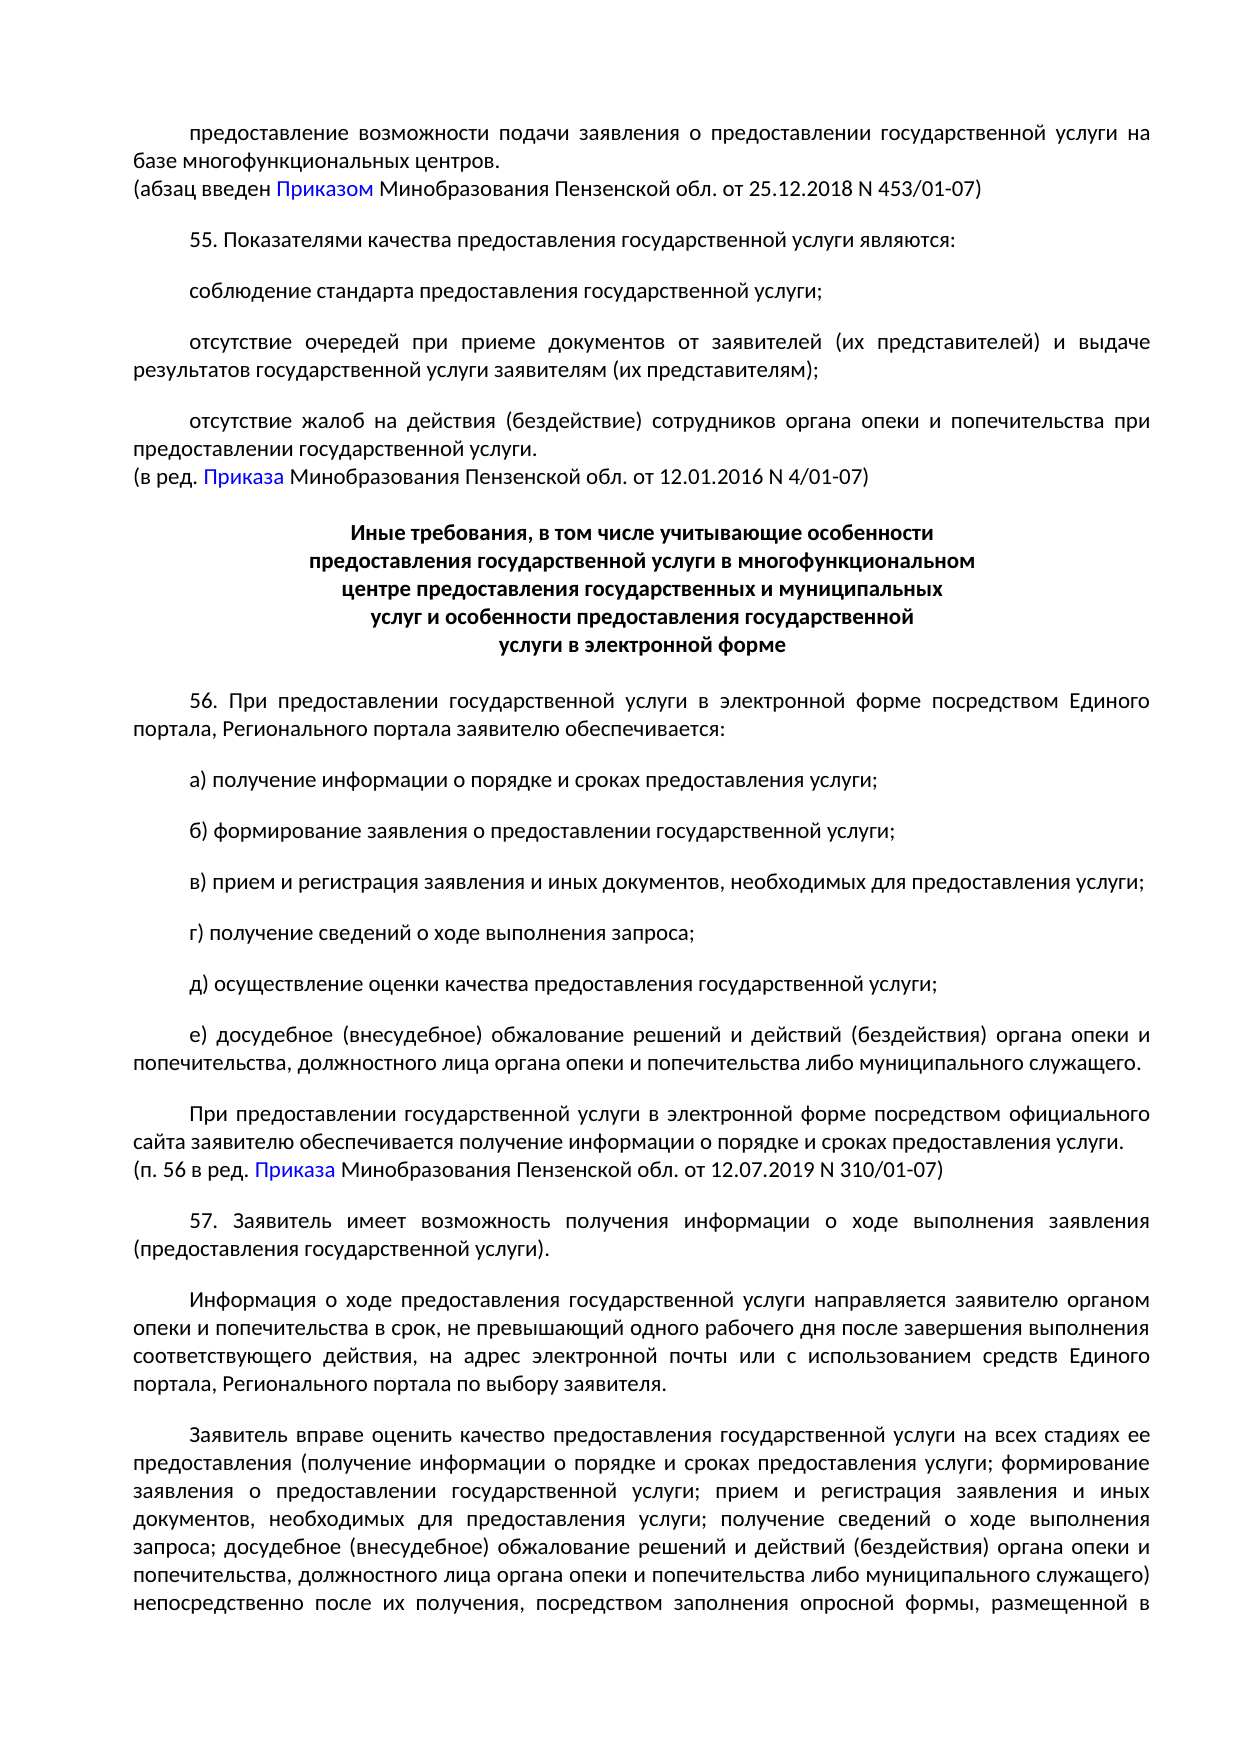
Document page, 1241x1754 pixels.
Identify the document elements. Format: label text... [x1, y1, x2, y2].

title услуги в электронной форме [133, 630, 1152, 658]
text Информация о ходе предоставления государственной услуги направляется заявителю органом опеки и попечительства в срок, не превышающий одного рабочего дня после завершения выполнения соответствующего действия, на адрес электронной почты или с использованием средств Единого портала, Регионального портала по выбору заявителя. [133, 1285, 1152, 1397]
text (в ред. Приказа Минобразования Пензенской обл. от 12.01.2016 N 4/01-07) [133, 462, 1152, 490]
text При предоставлении государственной услуги в электронной форме посредством официального сайта заявителю обеспечивается получение информации о порядке и сроках предоставления услуги. [133, 1099, 1152, 1155]
text а) получение информации о порядке и сроках предоставления услуги; [133, 765, 1152, 793]
text соблюдение стандарта предоставления государственной услуги; [133, 276, 1152, 304]
text 57. Заявитель имеет возможность получения информации о ходе выполнения заявления (предоставления государственной услуги). [133, 1206, 1152, 1262]
title предоставления государственной услуги в многофункциональном [133, 546, 1152, 574]
text 55. Показателями качества предоставления государственной услуги являются: [133, 225, 1152, 253]
text отсутствие жалоб на действия (бездействие) сотрудников органа опеки и попечительства при предоставлении государственной услуги. [133, 406, 1152, 462]
title Иные требования, в том числе учитывающие особенности [133, 518, 1152, 546]
title центре предоставления государственных и муниципальных [133, 574, 1152, 602]
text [133, 1420, 1152, 1616]
text 56. При предоставлении государственной услуги в электронной форме посредством Единого портала, Регионального портала заявителю обеспечивается: [133, 686, 1152, 742]
text д) осуществление оценки качества предоставления государственной услуги; [133, 969, 1152, 997]
text е) досудебное (внесудебное) обжалование решений и действий (бездействия) органа опеки и попечительства, должностного лица органа опеки и попечительства либо муниципального служащего. [133, 1020, 1152, 1076]
text отсутствие очередей при приеме документов от заявителей (их представителей) и выдаче результатов государственной услуги заявителям (их представителям); [133, 327, 1152, 383]
text (п. 56 в ред. Приказа Минобразования Пензенской обл. от 12.07.2019 N 310/01-07) [133, 1155, 1152, 1183]
text предоставление возможности подачи заявления о предоставлении государственной услуги на базе многофункциональных центров. [133, 118, 1152, 174]
text в) прием и регистрация заявления и иных документов, необходимых для предоставления услуги; [133, 867, 1152, 895]
text г) получение сведений о ходе выполнения запроса; [133, 918, 1152, 946]
text б) формирование заявления о предоставлении государственной услуги; [133, 816, 1152, 844]
title услуг и особенности предоставления государственной [133, 602, 1152, 630]
text (абзац введен Приказом Минобразования Пензенской обл. от 25.12.2018 N 453/01-07) [133, 174, 1152, 202]
